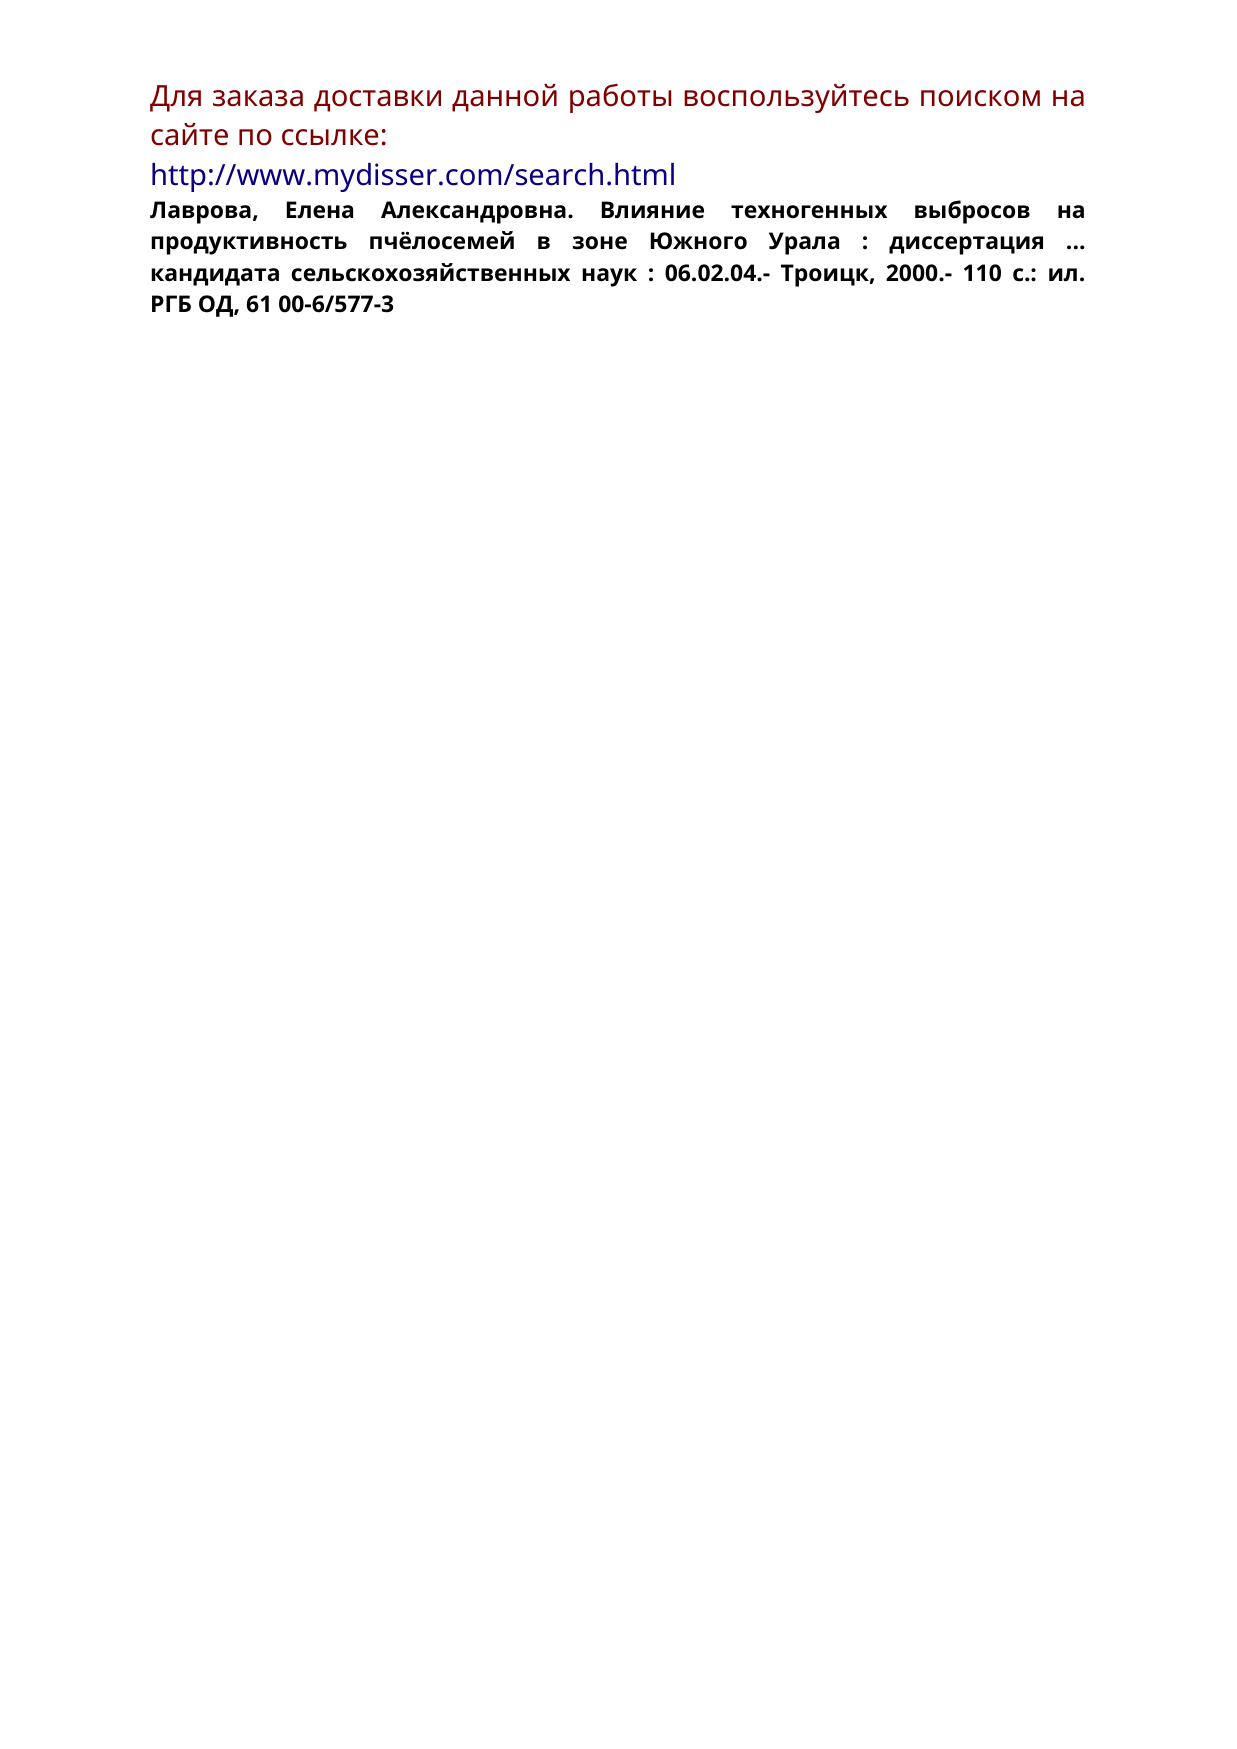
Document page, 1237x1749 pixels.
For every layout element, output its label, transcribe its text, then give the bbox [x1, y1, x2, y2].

text Лаврова, Елена Александровна. Влияние техногенных выбросов на продуктивность пчёлосемей в зоне Южного Урала : диссертация ... кандидата сельскохозяйственных наук : 06.02.04.- Троицк, 2000.- 110 с.: ил. РГБ ОД, 61 00-6/577-3 [150, 194, 1086, 319]
